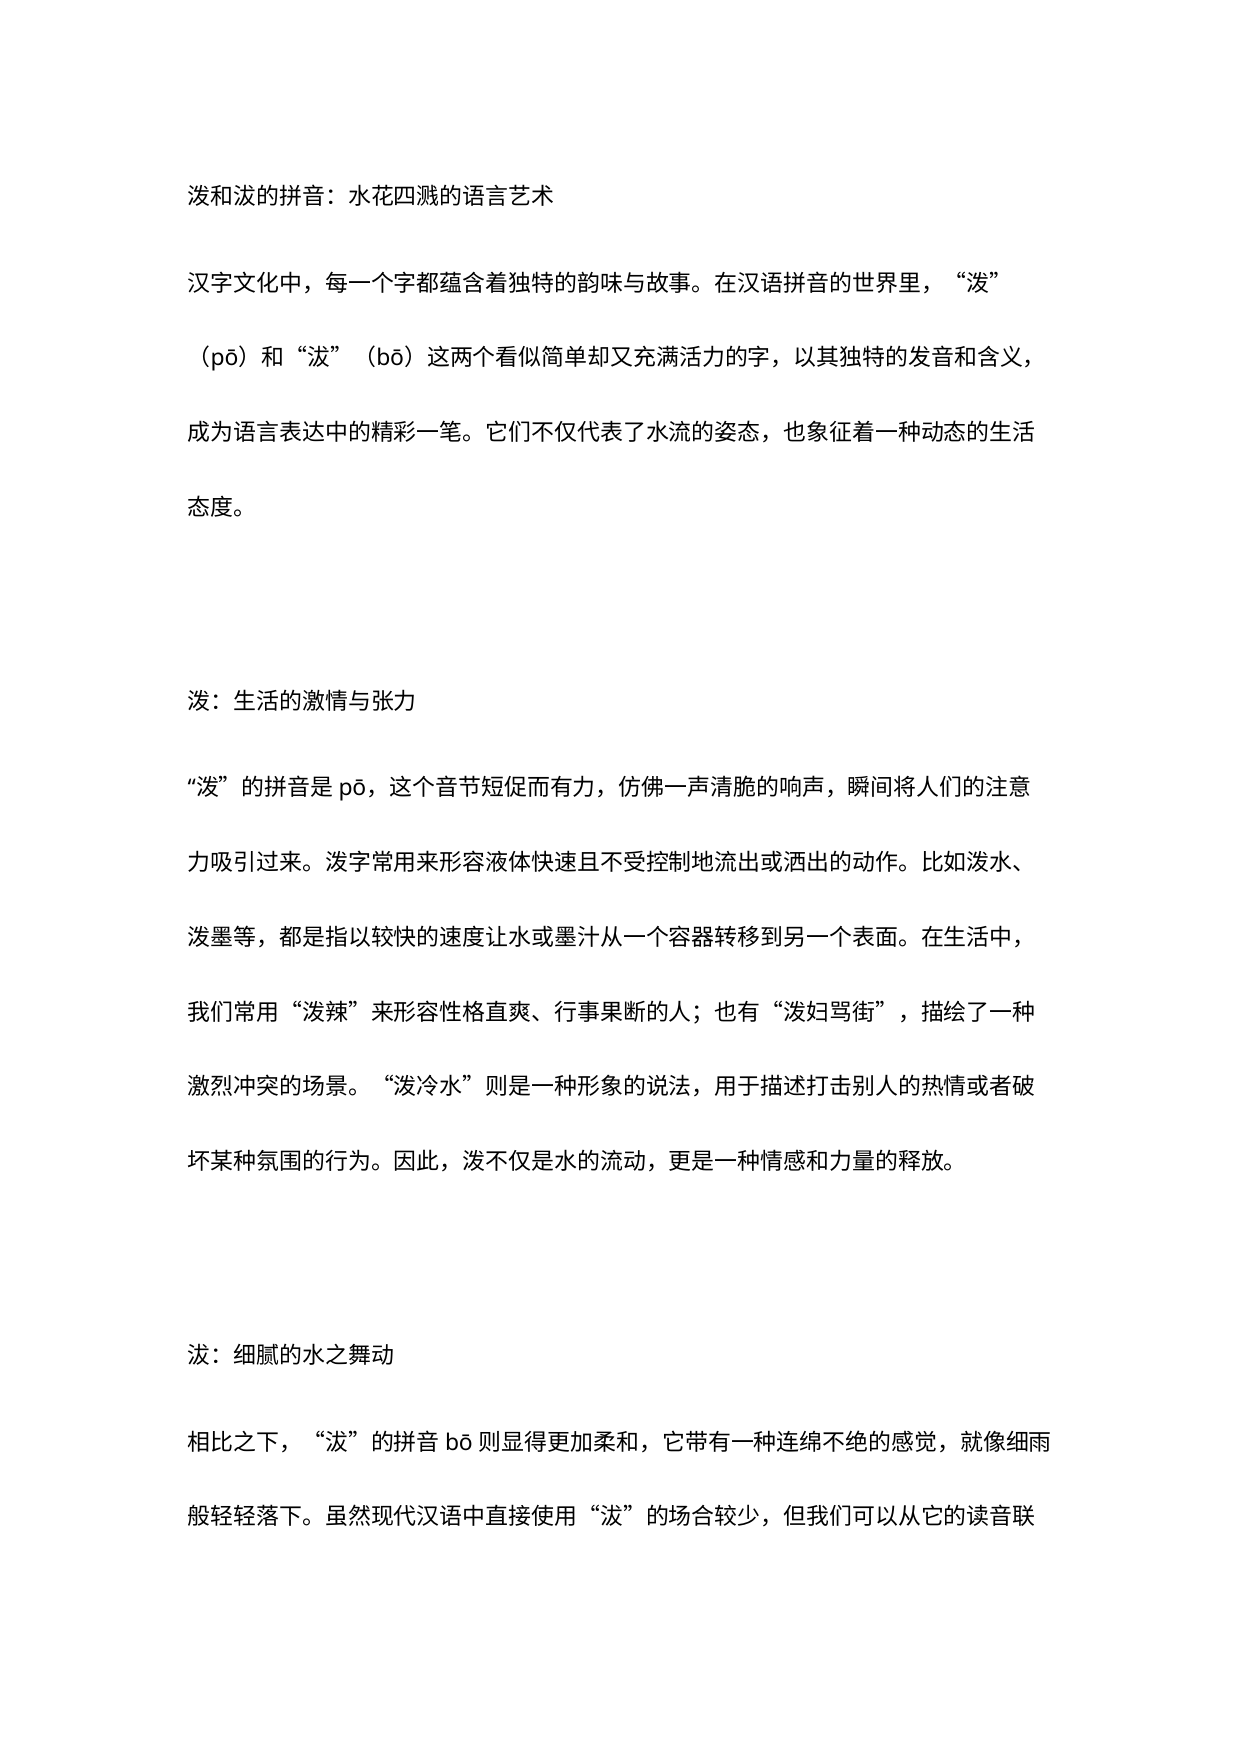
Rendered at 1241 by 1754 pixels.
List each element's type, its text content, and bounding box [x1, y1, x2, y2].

text “泼”的拼音是 pō，这个音节短促而有力，仿佛一声清脆的响声，瞬间将人们的注意力吸引过来。泼字常用来形容液体快速且不受控制地流出或洒出的动作。比如泼水、泼墨等，都是指以较快的速度让水或墨汁从一个容器转移到另一个表面。在生活中，我们常用“泼辣”来形容性格直爽、行事果断的人；也有“泼妇骂街”，描绘了一种激烈冲突的场景。“泼冷水”则是一种形象的说法，用于描述打击别人的热情或者破坏某种氛围的行为。因此，泼不仅是水的流动，更是一种情感和力量的释放。 [187, 753, 1053, 1192]
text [187, 1408, 1053, 1547]
text 汉字文化中，每一个字都蕴含着独特的韵味与故事。在汉语拼音的世界里，“泼”（pō）和“沷”（bō）这两个看似简单却又充满活力的字，以其独特的发音和含义，成为语言表达中的精彩一笔。它们不仅代表了水流的姿态，也象征着一种动态的生活态度。 [187, 248, 1053, 538]
text 泼和沷的拼音：水花四溅的语言艺术 [187, 162, 1053, 227]
text 泼：生活的激情与张力 [187, 667, 1053, 732]
text 沷：细腻的水之舞动 [187, 1321, 1053, 1386]
